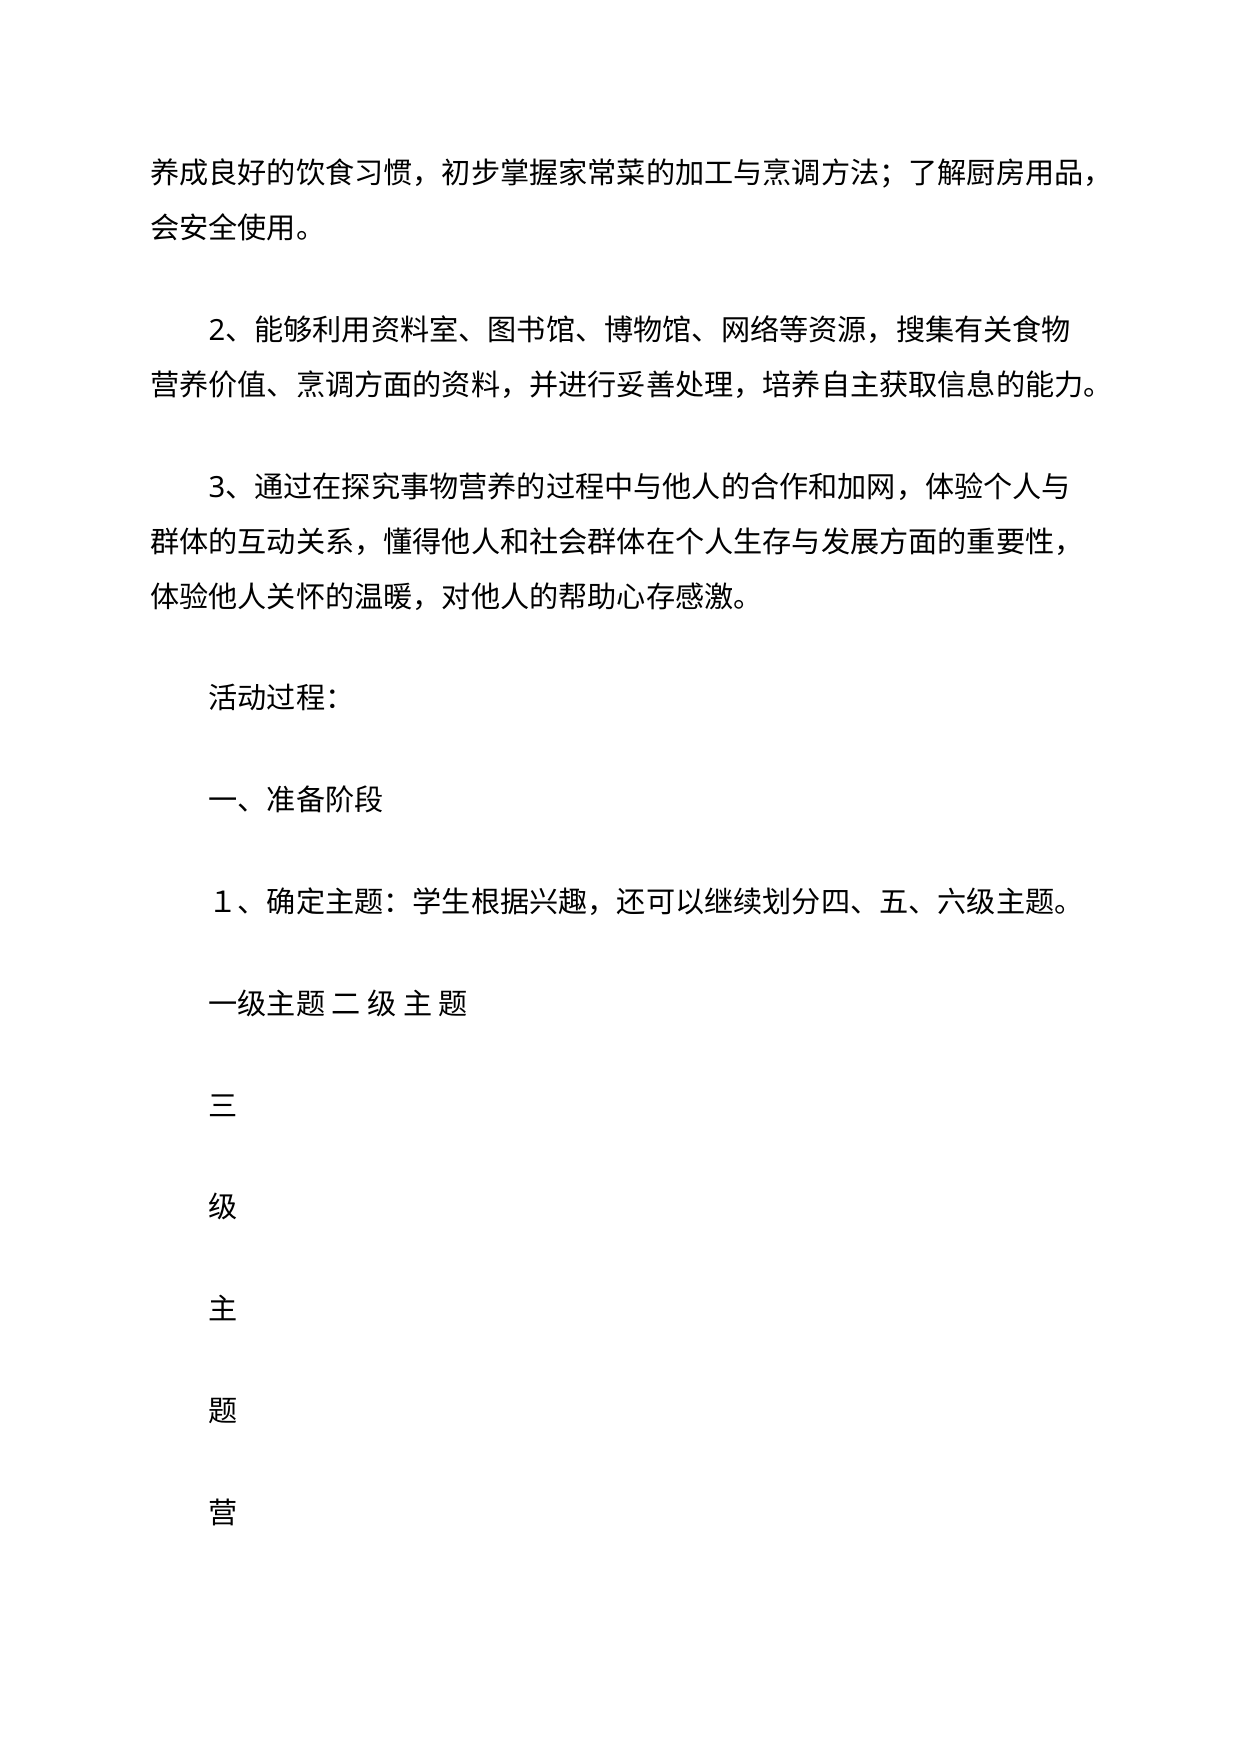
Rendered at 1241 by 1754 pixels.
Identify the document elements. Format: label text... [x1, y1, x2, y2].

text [150, 150, 1090, 247]
text 一、准备阶段 [150, 777, 1090, 819]
text 2、能够利用资料室、图书馆、博物馆、网络等资源，搜集有关食物营养价值、烹调方面的资料，并进行妥善处理，培养自主获取信息的能力。 [150, 307, 1090, 404]
text 营 [150, 1489, 1090, 1532]
text １、确定主题：学生根据兴趣，还可以继续划分四、五、六级主题。 [150, 879, 1090, 921]
text 一级主题 二 级 主 题 [150, 980, 1090, 1023]
text 三 [150, 1082, 1090, 1124]
text 级 [150, 1184, 1090, 1226]
text 题 [150, 1387, 1090, 1430]
text 3、通过在探究事物营养的过程中与他人的合作和加网，体验个人与群体的互动关系，懂得他人和社会群体在个人生存与发展方面的重要性，体验他人关怀的温暖，对他人的帮助心存感激。 [150, 463, 1090, 616]
text 活动过程： [150, 675, 1090, 717]
text 主 [150, 1286, 1090, 1328]
